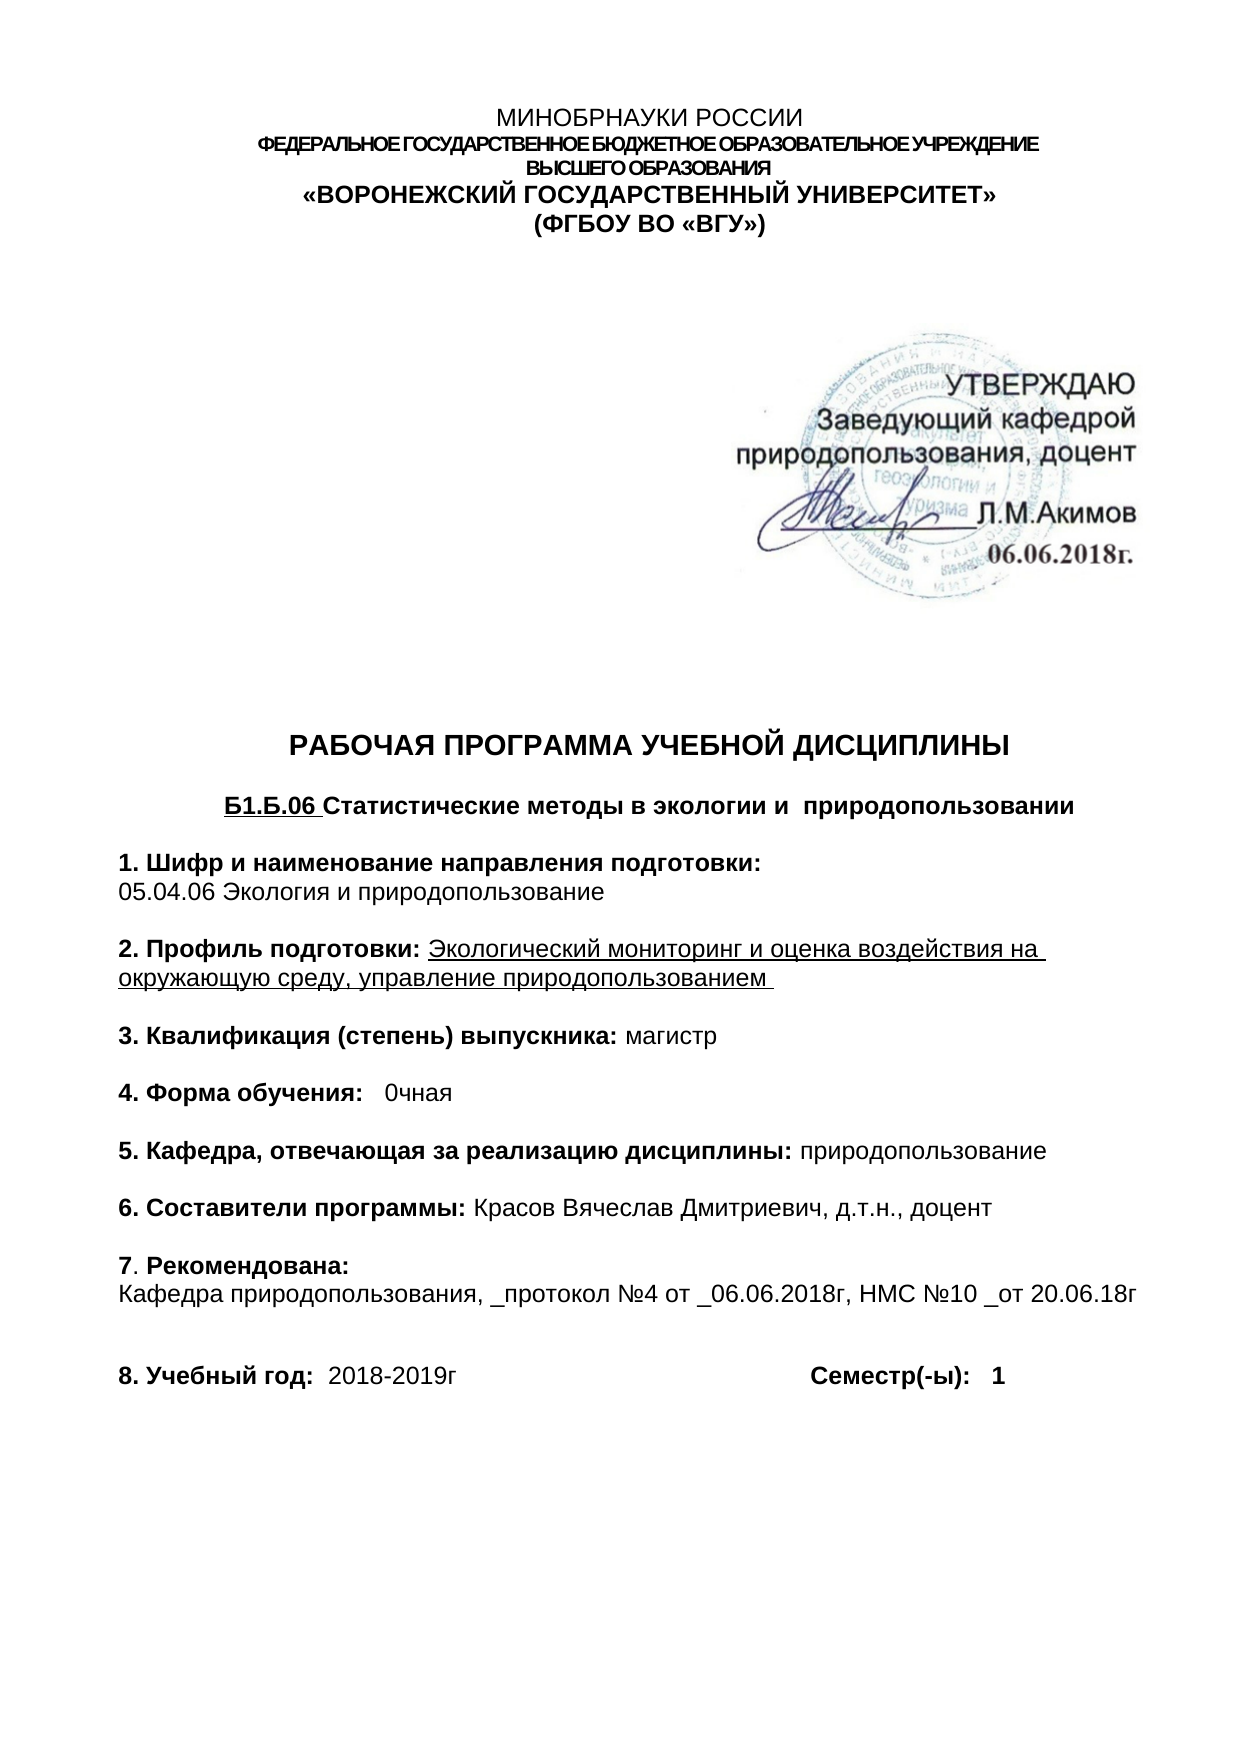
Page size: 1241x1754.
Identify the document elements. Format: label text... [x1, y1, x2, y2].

text 3. Квалификация (степень) выпускника: магистр [118, 1021, 1181, 1049]
text 2. Профиль подготовки: Экологический мониторинг и оценка воздействия на окружающую среду, управление природопользованием [118, 934, 1181, 992]
text 7. Рекомендована: [118, 1251, 1181, 1279]
text 5. Кафедра, отвечающая за реализацию дисциплины: природопользование [118, 1136, 1181, 1164]
text (ФГБОУ ВО «ВГУ») [118, 209, 1181, 238]
title ФЕДЕРАЛЬНОЕ ГОСУДАРСТВЕННОЕ БЮДЖЕТНОЕ ОБРАЗОВАТЕЛЬНОЕ УЧРЕЖДЕНИЕ [118, 132, 1181, 156]
title Минобрнауки россии [118, 103, 1181, 132]
text 1. Шифр и наименование направления подготовки: [118, 848, 1181, 877]
text РАБОЧАЯ ПРОГРАММА УЧЕБНОЙ ДИСЦИПЛИНЫ [118, 728, 1181, 762]
text Б1.Б.06 Статистические методы в экологии и природопользовании [118, 791, 1181, 819]
text «ВОРОНЕЖСКИЙ ГОСУДАРСТВЕННЫЙ УНИВЕРСИТЕТ» [118, 180, 1181, 209]
picture [731, 323, 1182, 614]
title ВЫСШЕГО ОБРАЗОВАНИЯ [118, 156, 1181, 180]
text 6. Составители программы: Красов Вячеслав Дмитриевич, д.т.н., доцент [118, 1193, 1181, 1222]
text Кафедра природопользования, _протокол №4 от _06.06.2018г, НМС №10 _от 20.06.18г [118, 1279, 1181, 1308]
text 8. Учебный год: 2018-2019г Семестр(-ы): 1 [118, 1361, 1181, 1390]
text 4. Форма обучения: 0чная [118, 1078, 1181, 1107]
text 05.04.06 Экология и природопользование [118, 877, 1181, 906]
